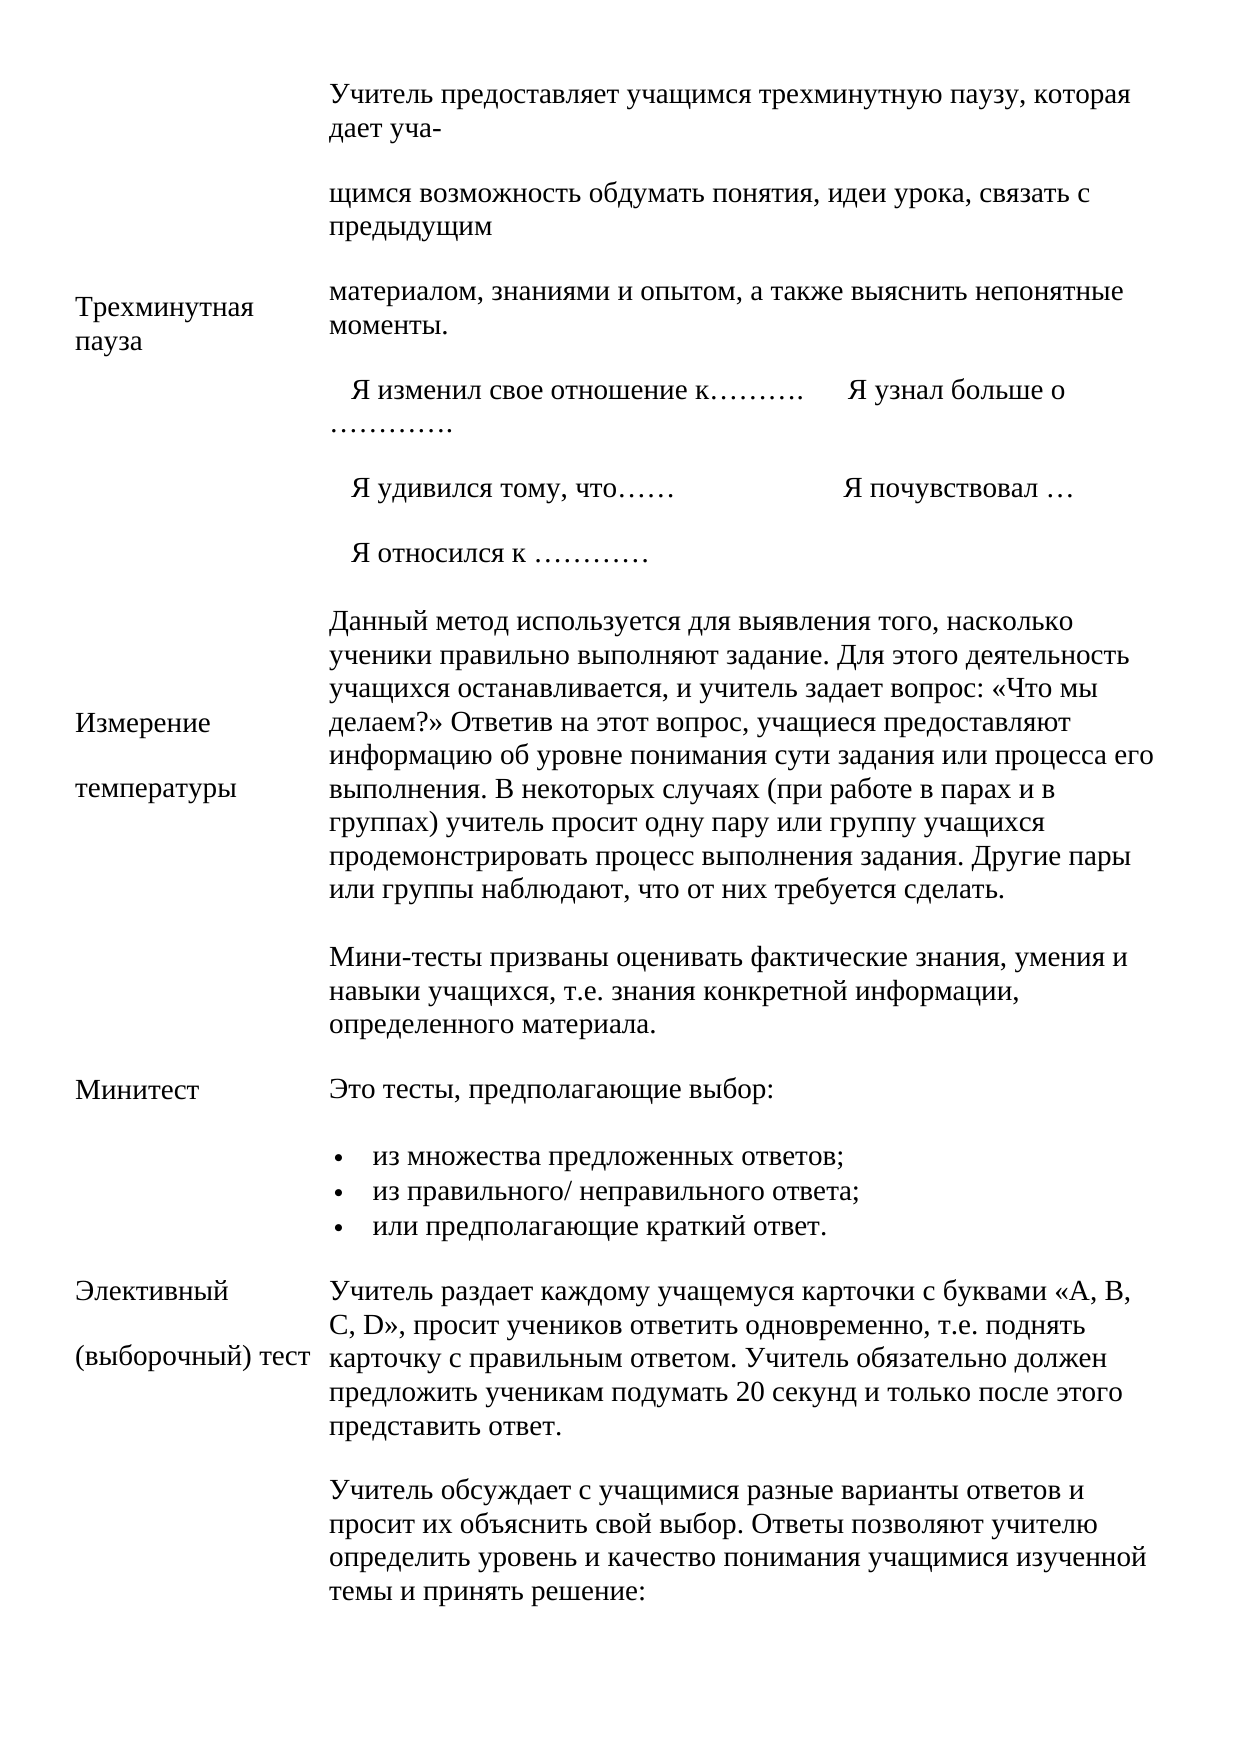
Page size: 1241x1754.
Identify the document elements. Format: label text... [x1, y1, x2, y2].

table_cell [327, 1272, 1164, 1639]
table_cell Минитест [74, 938, 327, 1272]
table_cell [74, 1272, 327, 1639]
table_cell Трехминутная пауза [74, 75, 327, 602]
table_cell Измерение температуры [74, 602, 327, 938]
table_cell Мини-тесты призваны оценивать фактические знания, умения и навыки учащихся, т.е. знания конкретной информации, определенного материала. Это тесты, предполагающие выбор: из множества предложенных ответов; из правильного/ неправильного ответа; или предполагающие краткий ответ. [327, 938, 1164, 1272]
table_cell Учитель предоставляет учащимся трехминутную паузу, которая дает уча- щимся возможность обдумать понятия, идеи урока, связать с предыдущим материалом, знаниями и опытом, а также выяснить непонятные моменты.  Я изменил свое отношение к……….  Я узнал больше о ………….  Я удивился тому, что……  Я почувствовал …  Я относился к ………… [327, 75, 1164, 602]
table_cell Данный метод используется для выявления того, насколько ученики правильно выполняют задание. Для этого деятельность учащихся останавливается, и учитель задает вопрос: «Что мы делаем?» Ответив на этот вопрос, учащиеся предоставляют информацию об уровне понимания сути задания или процесса его выполнения. В некоторых случаях (при работе в парах и в группах) учитель просит одну пару или группу учащихся продемонстрировать процесс выполнения задания. Другие пары или группы наблюдают, что от них требуется сделать. [327, 602, 1164, 938]
